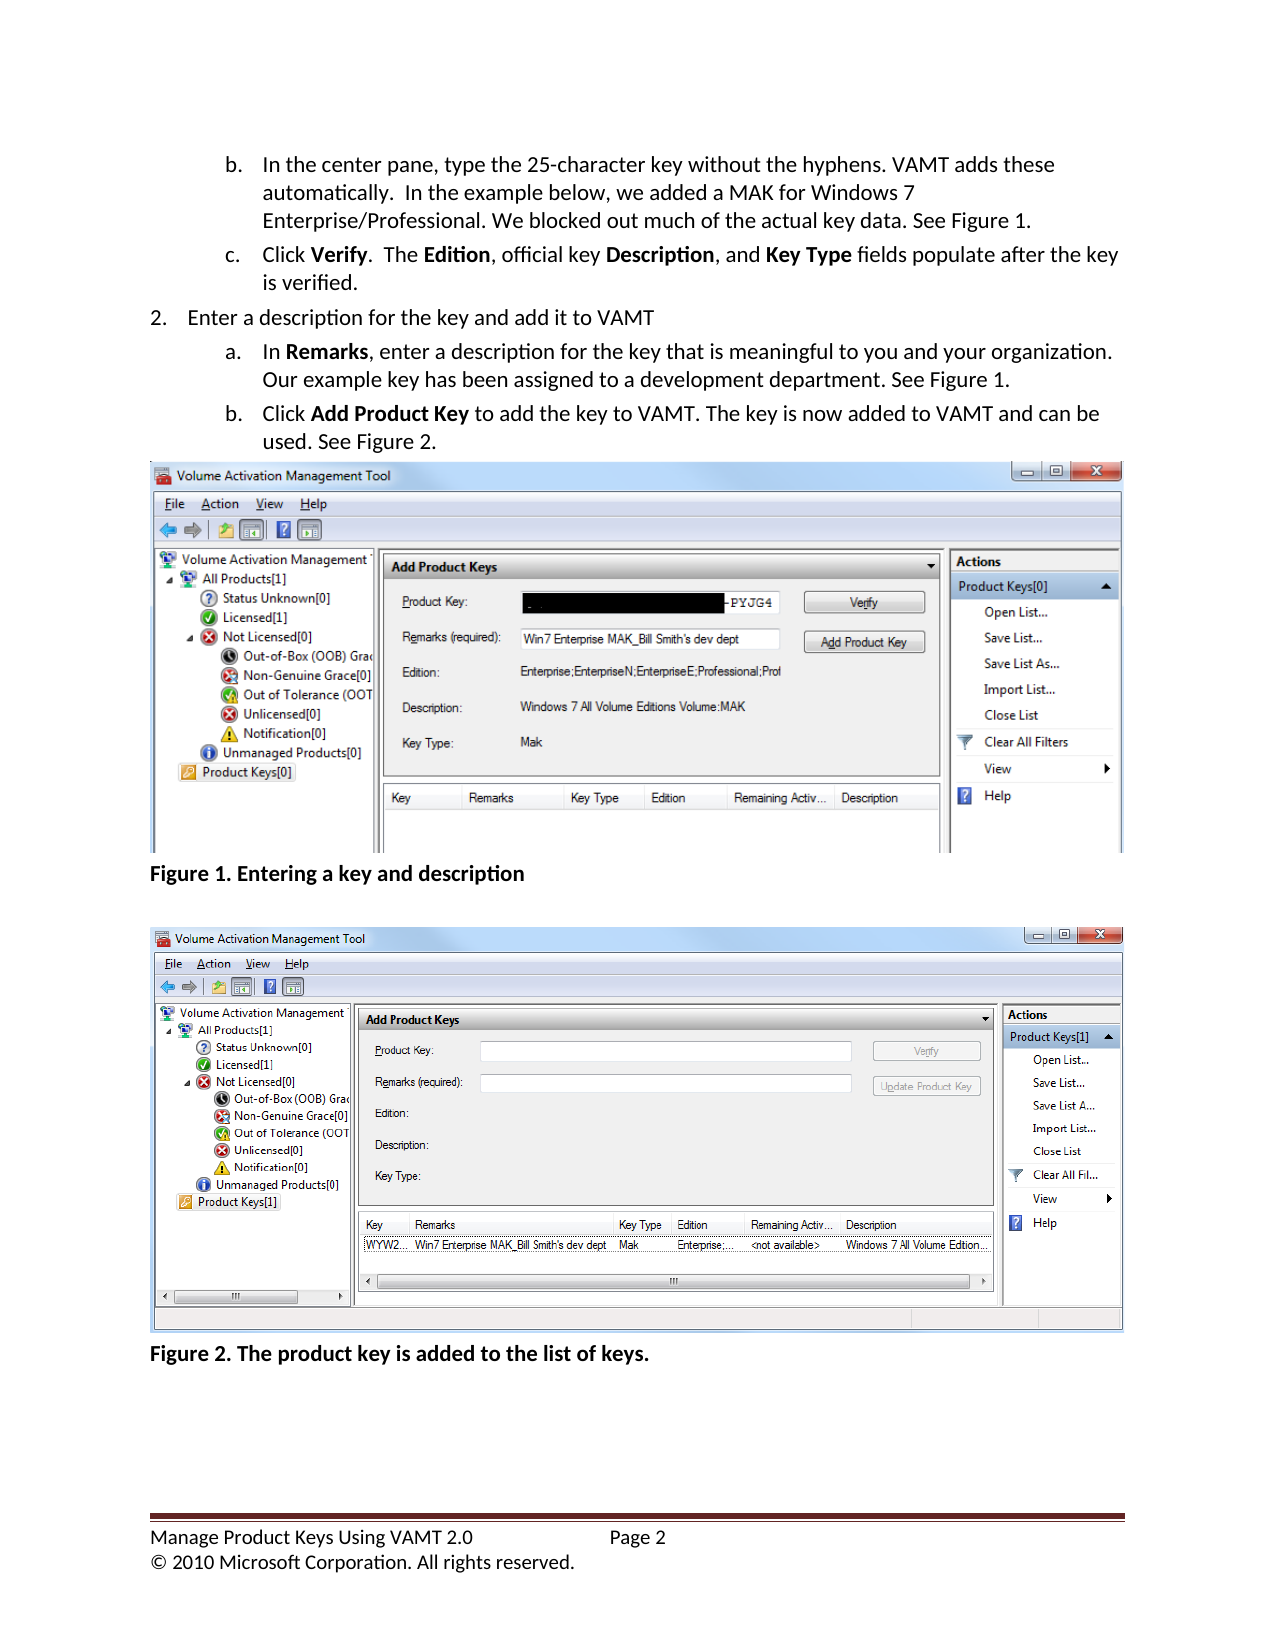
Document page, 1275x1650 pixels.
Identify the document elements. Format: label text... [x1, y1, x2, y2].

list Click Add Product Key to add the key to VAMT. The key is now added to VAMT and can be used. See Figure 2. [225, 399, 1125, 455]
list Enter a description for the key and add it to VAMT [150, 303, 1125, 331]
text Figure 1. Entering a key and description [150, 859, 1125, 887]
picture [150, 461, 1124, 853]
text Figure 2. The product key is added to the list of keys. [150, 1339, 1125, 1367]
picture [150, 927, 1125, 1333]
list Click Verify. The Edition, official key Description, and Key Type fields populate after the key is verified. [225, 240, 1125, 296]
list In the center pane, type the 25-character key without the hyphens. VAMT adds these automatically. In the example below, we added a MAK for Windows 7 Enterprise/Professional. We blocked out much of the actual key data. See Figure 1. [225, 150, 1125, 234]
list In Remarks, enter a description for the key that is meaningful to you and your organization. Our example key has been assigned to a development department. See Figure 1. [225, 337, 1125, 393]
